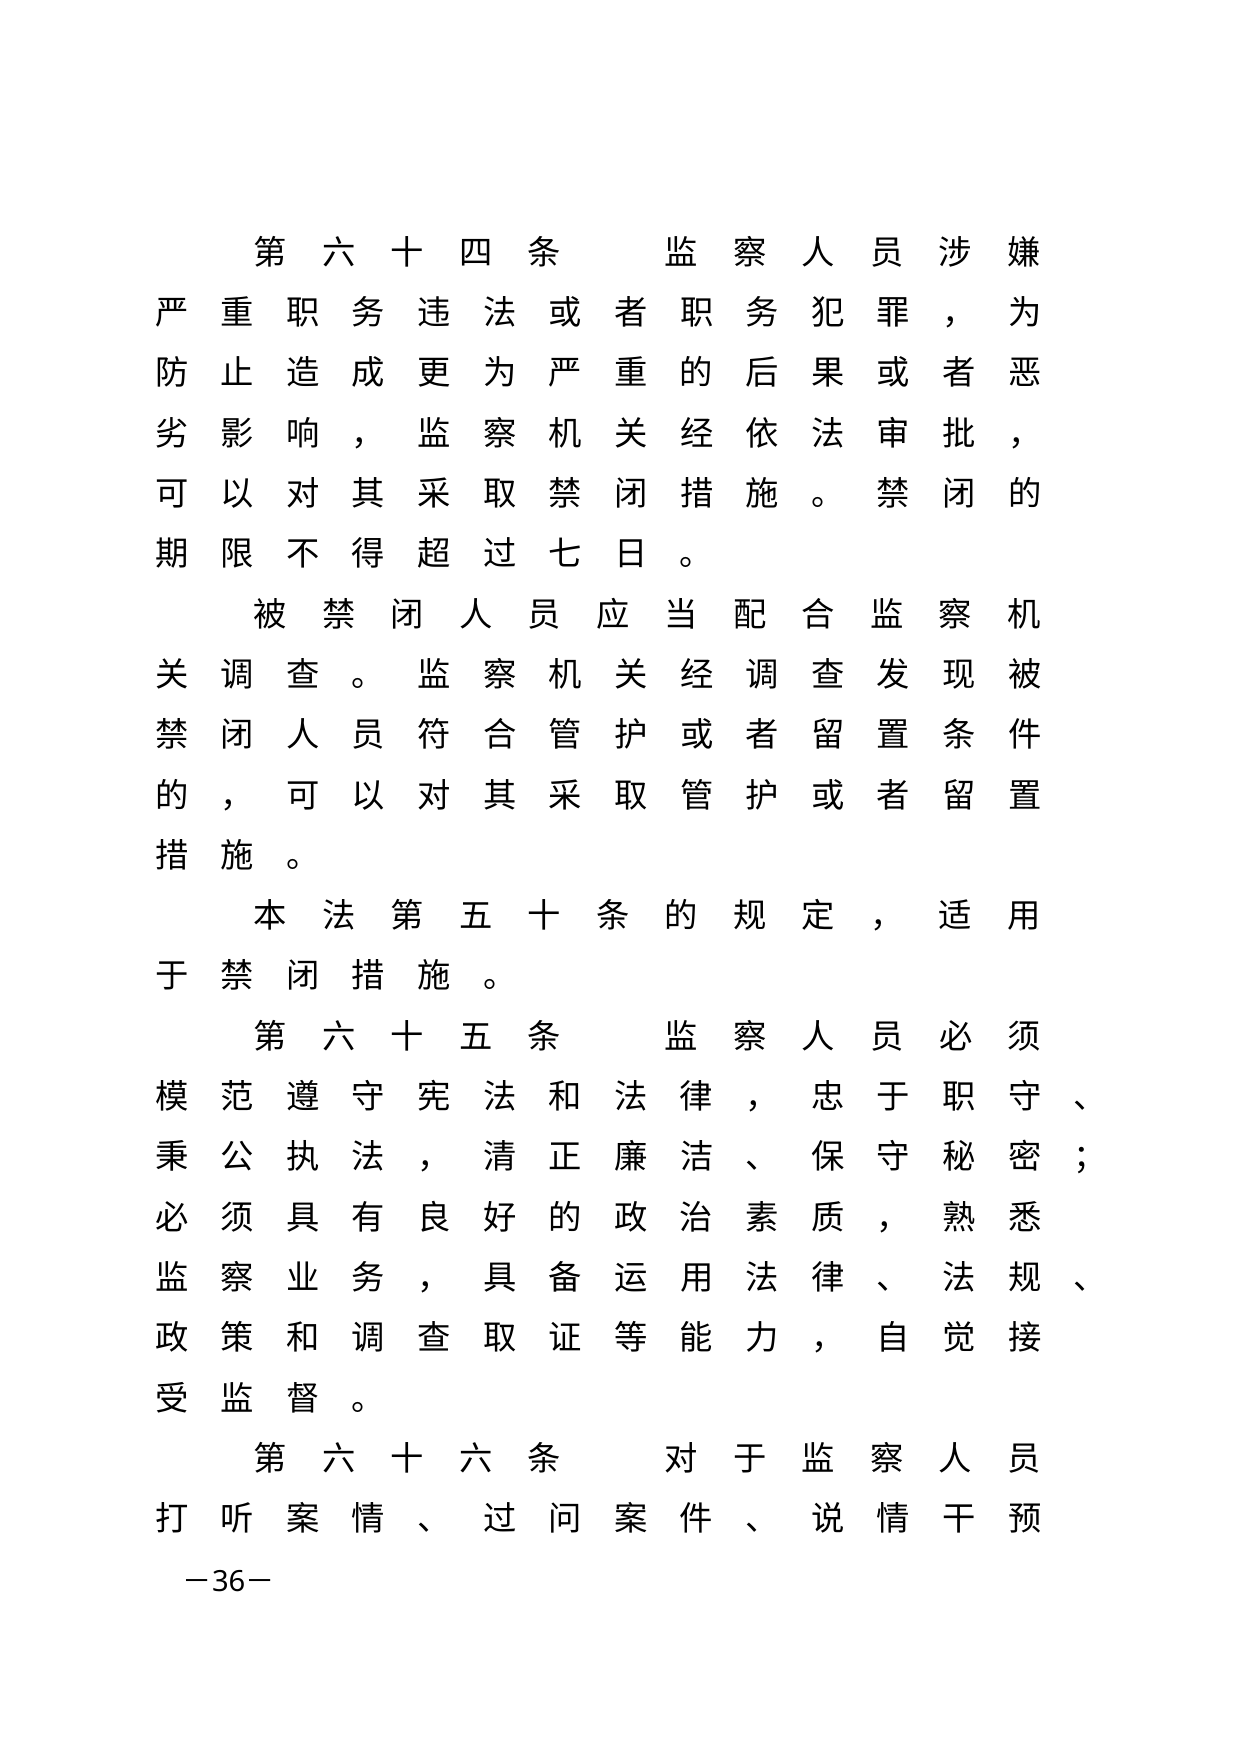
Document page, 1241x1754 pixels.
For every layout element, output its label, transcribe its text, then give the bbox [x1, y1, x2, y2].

text 本法第五十条的规定，适用于禁闭措施。 [155, 883, 1073, 1003]
text 第六十四条 监察人员涉嫌严重职务违法或者职务犯罪，为防止造成更为严重的后果或者恶劣影响，监察机关经依法审批，可以对其采取禁闭措施。禁闭的期限不得超过七日。 [155, 219, 1073, 581]
text 被禁闭人员应当配合监察机关调查。监察机关经调查发现被禁闭人员符合管护或者留置条件的，可以对其采取管护或者留置措施。 [155, 581, 1073, 883]
text 第六十六条 对于监察人员打听案情、过问案件、说情干预的，办理监察事项的监察人员应当及时报告。有关情况应当登记备案。 [155, 1426, 1073, 1546]
text 第六十五条 监察人员必须模范遵守宪法和法律，忠于职守、秉公执法，清正廉洁、保守秘密；必须具有良好的政治素质，熟悉监察业务，具备运用法律、法规、政策和调查取证等能力，自觉接受监督。 [155, 1003, 1073, 1426]
